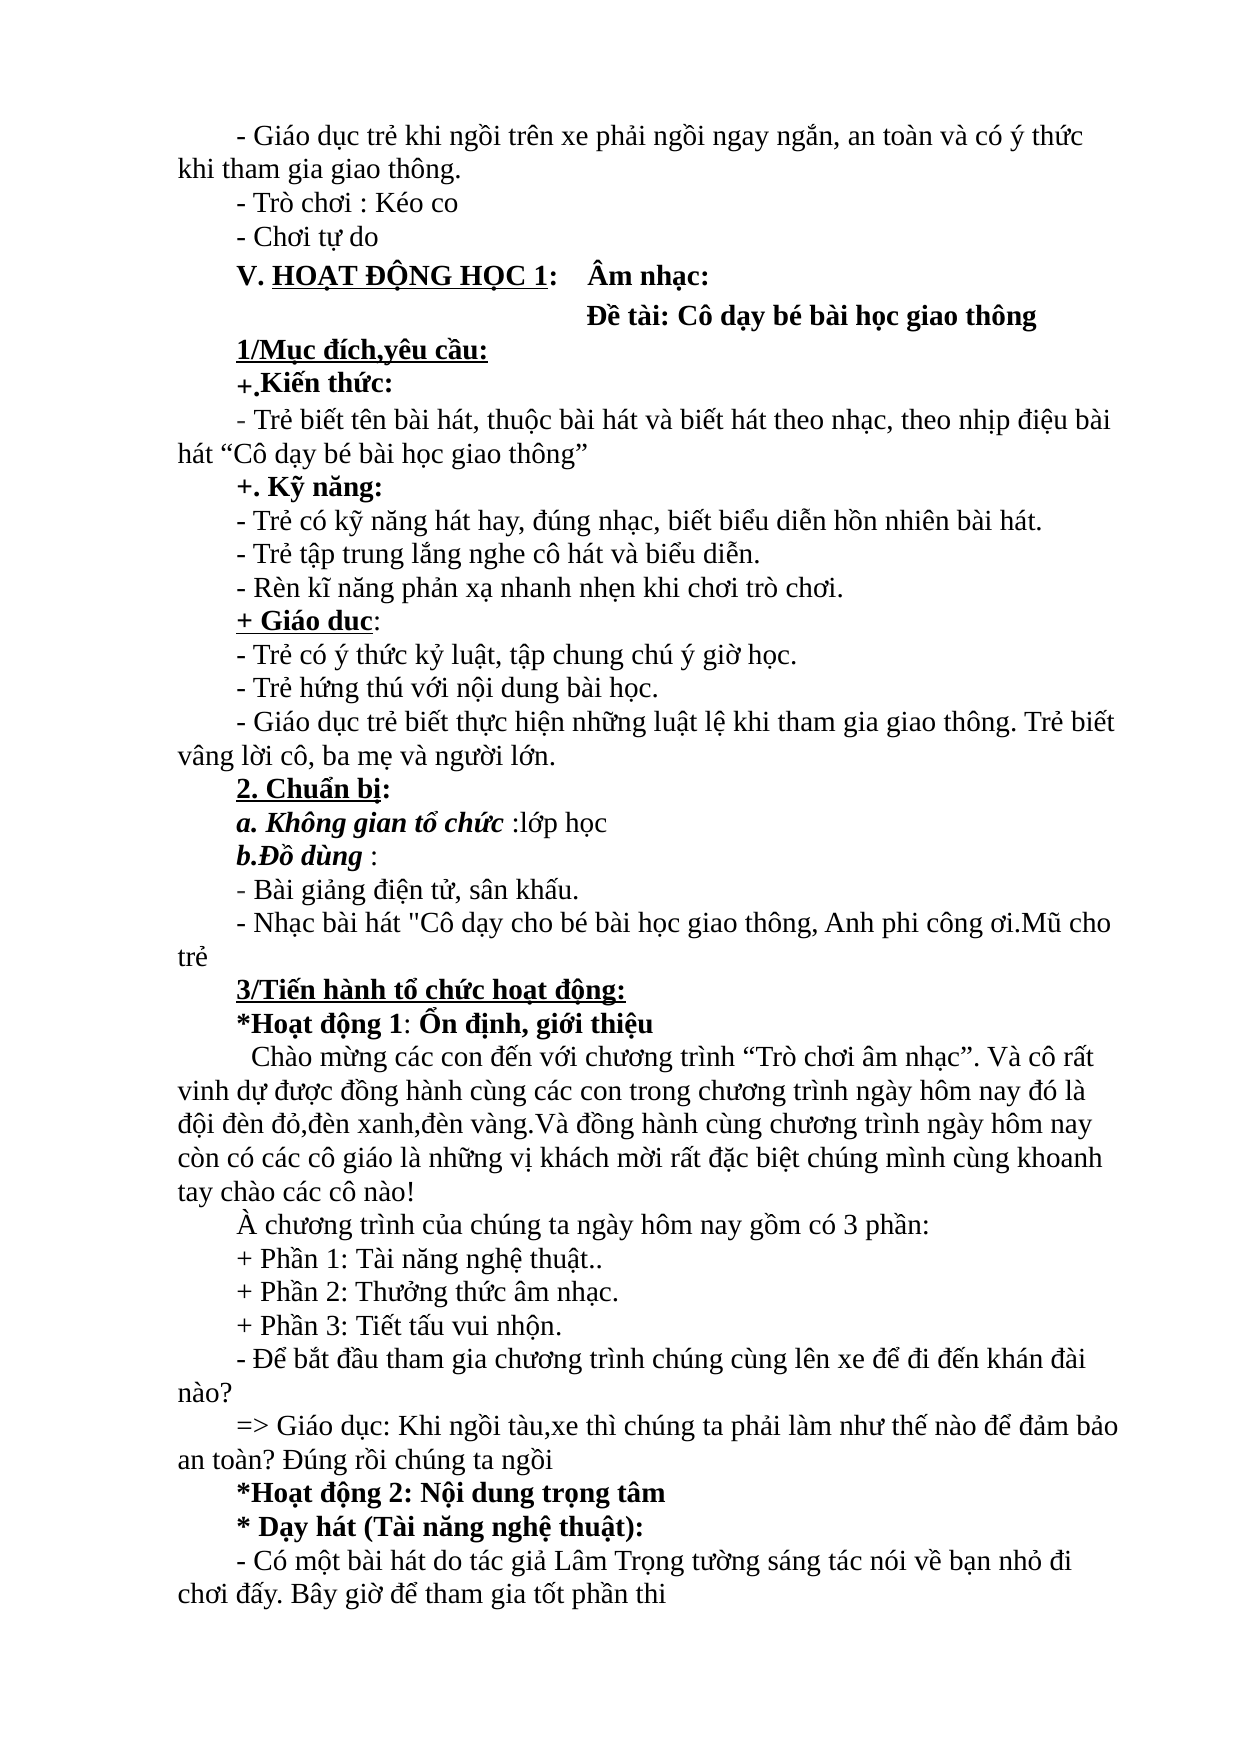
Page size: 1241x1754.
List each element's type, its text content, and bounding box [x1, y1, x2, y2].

text *Hoạt động 2: Nội dung trọng tâm [177, 1476, 1122, 1509]
text + Giáo duc: [177, 603, 1122, 637]
text - Nhạc bài hát "Cô dạy cho bé bài học giao thông, Anh phi công ơi.Mũ cho trẻ [177, 905, 1122, 972]
text + Phần 2: Thưởng thức âm nhạc. [177, 1274, 1122, 1308]
text - Trẻ có ý thức kỷ luật, tập chung chú ý giờ học. [177, 637, 1122, 671]
text - Có một bài hát do tác giả Lâm Trọng tường sáng tác nói về bạn nhỏ đi chơi đấy. Bây giờ để tham gia tốt phần thi [177, 1543, 1122, 1610]
text - Trẻ tập trung lắng nghe cô hát và biểu diễn. [177, 536, 1122, 570]
text V. HOẠT ĐỘNG HỌC 1: Âm nhạc: [177, 258, 1122, 292]
text 3/Tiến hành tổ chức hoạt động: [177, 972, 1122, 1006]
text - Chơi tự do [177, 219, 1122, 252]
text - Trẻ có kỹ năng hát hay, đúng nhạc, biết biểu diễn hồn nhiên bài hát. [177, 503, 1122, 536]
text b.Đồ dùng : [177, 838, 1122, 872]
text + Phần 1: Tài năng nghệ thuật.. [177, 1241, 1122, 1274]
text - Rèn kĩ năng phản xạ nhanh nhẹn khi chơi trò chơi. [177, 570, 1122, 603]
text * Dạy hát (Tài năng nghệ thuật): [177, 1509, 1122, 1543]
text 2. Chuẩn bị: [177, 771, 1122, 805]
text a. Không gian tổ chức :lớp học [177, 805, 1122, 838]
text 1/Mục đích,yêu cầu: [177, 332, 1122, 365]
text - Trẻ hứng thú với nội dung bài học. [177, 671, 1122, 704]
text => Giáo dục: Khi ngồi tàu,xe thì chúng ta phải làm như thế nào để đảm bảo an toàn? Đúng rồi chúng ta ngồi [177, 1408, 1122, 1476]
text *Hoạt động 1: Ổn định, giới thiệu [177, 1006, 1122, 1039]
text Chào mừng các con đến với chương trình “Trò chơi âm nhạc”. Và cô rất vinh dự được đồng hành cùng các con trong chương trình ngày hôm nay đó là đội đèn đỏ,đèn xanh,đèn vàng.Và đồng hành cùng chương trình ngày hôm nay còn có các cô giáo là những vị khách mời rất đặc biệt chúng mình cùng khoanh tay chào các cô nào! [177, 1039, 1122, 1207]
text + Phần 3: Tiết tấu vui nhộn. [177, 1308, 1122, 1341]
text +. Kỹ năng: [177, 469, 1122, 503]
text +.Kiến thức: [177, 365, 1122, 402]
text - Trò chơi : Kéo co [177, 185, 1122, 219]
text - Bài giảng điện tử, sân khấu. [177, 872, 1122, 905]
list Để bắt đầu tham gia chương trình chúng cùng lên xe để đi đến khán đài nào? [177, 1341, 1122, 1408]
text - Trẻ biết tên bài hát, thuộc bài hát và biết hát theo nhạc, theo nhịp điệu bài hát “Cô dạy bé bài học giao thông” [177, 402, 1122, 469]
text - Giáo dục trẻ biết thực hiện những luật lệ khi tham gia giao thông. Trẻ biết vâng lời cô, ba mẹ và người lớn. [177, 704, 1122, 771]
text Đề tài: Cô dạy bé bài học giao thông [177, 298, 1122, 332]
text À chương trình của chúng ta ngày hôm nay gồm có 3 phần: [177, 1207, 1122, 1241]
text - Giáo dục trẻ khi ngồi trên xe phải ngồi ngay ngắn, an toàn và có ý thức khi tham gia giao thông. [177, 118, 1122, 185]
